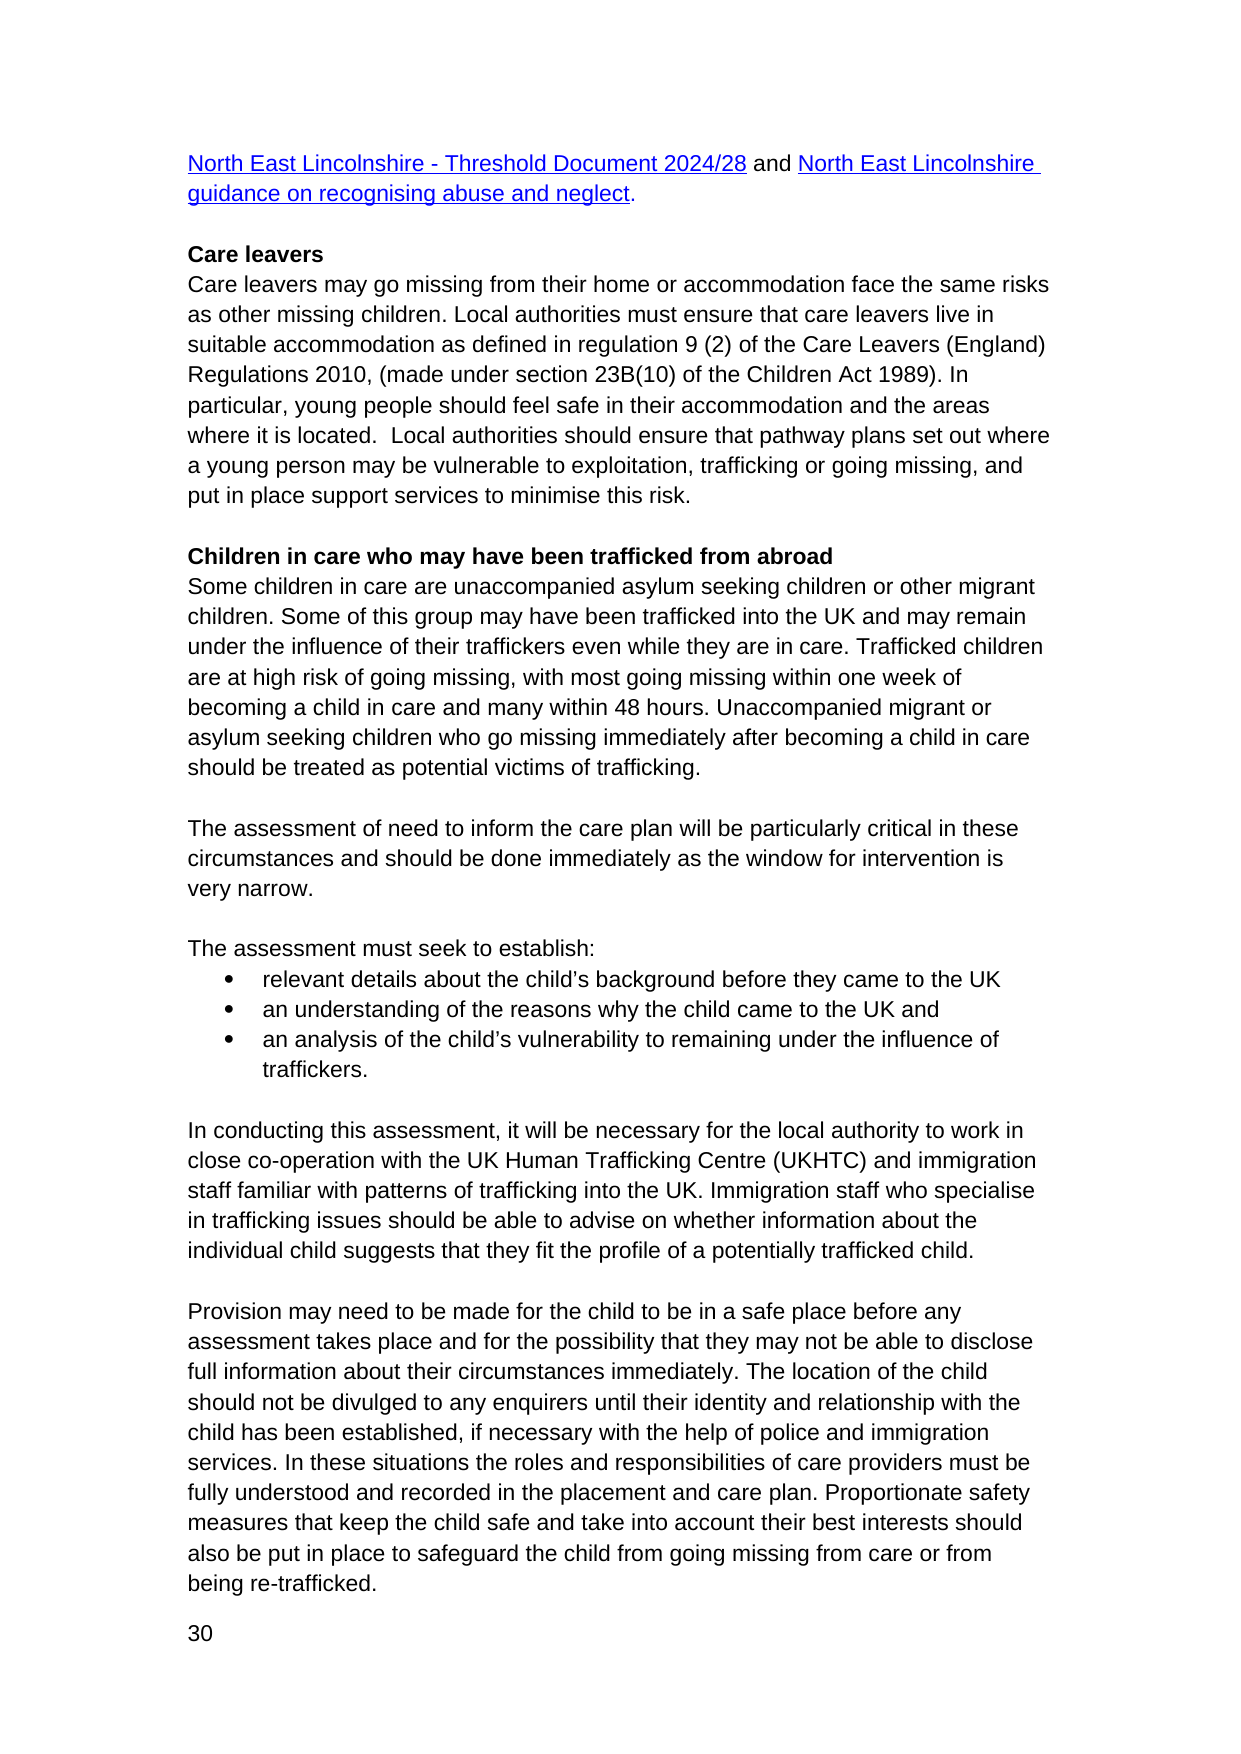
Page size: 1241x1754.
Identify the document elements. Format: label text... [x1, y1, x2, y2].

subtitle Children in care who may have been trafficked from abroad [187, 543, 1053, 569]
list an understanding of the reasons why the child came to the UK and [225, 996, 1053, 1022]
subtitle Care leavers [187, 241, 1053, 267]
list an analysis of the child’s vulnerability to remaining under the influence of traffickers. [225, 1026, 1053, 1083]
text Care leavers may go missing from their home or accommodation face the same risks as other missing children. Local authorities must ensure that care leavers live in suitable accommodation as defined in regulation 9 (2) of the Care Leavers (England) Regulations 2010, (made under section 23B(10) of the Children Act 1989). In particular, young people should feel safe in their accommodation and the areas where it is located. Local authorities should ensure that pathway plans set out where a young person may be vulnerable to exploitation, trafficking or going missing, and put in place support services to minimise this risk. [187, 271, 1053, 509]
list relevant details about the child’s background before they came to the UK [225, 966, 1053, 992]
text Some children in care are unaccompanied asylum seeking children or other migrant children. Some of this group may have been trafficked into the UK and may remain under the influence of their traffickers even while they are in care. Trafficked children are at high risk of going missing, with most going missing within one week of becoming a child in care and many within 48 hours. Unaccompanied migrant or asylum seeking children who go missing immediately after becoming a child in care should be treated as potential victims of trafficking. [187, 573, 1053, 781]
text The assessment of need to inform the care plan will be particularly critical in these circumstances and should be done immediately as the window for intervention is very narrow. [187, 814, 1053, 901]
text Provision may need to be made for the child to be in a safe place before any assessment takes place and for the possibility that they may not be able to disclose full information about their circumstances immediately. The location of the child should not be divulged to any enquirers until their identity and relationship with the child has been established, if necessary with the help of police and immigration services. In these situations the roles and responsibilities of care providers must be fully understood and recorded in the placement and care plan. Proportionate safety measures that keep the child safe and take into account their best interests should also be put in place to safeguard the child from going missing from care or from being re-trafficked. [187, 1298, 1053, 1596]
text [187, 150, 1053, 207]
text The assessment must seek to establish: [187, 935, 1053, 962]
text In conducting this assessment, it will be necessary for the local authority to work in close co-operation with the UK Human Trafficking Centre (UKHTC) and immigration staff familiar with patterns of trafficking into the UK. Immigration staff who specialise in trafficking issues should be able to advise on whether information about the individual child suggests that they fit the profile of a potentially trafficked child. [187, 1117, 1053, 1264]
